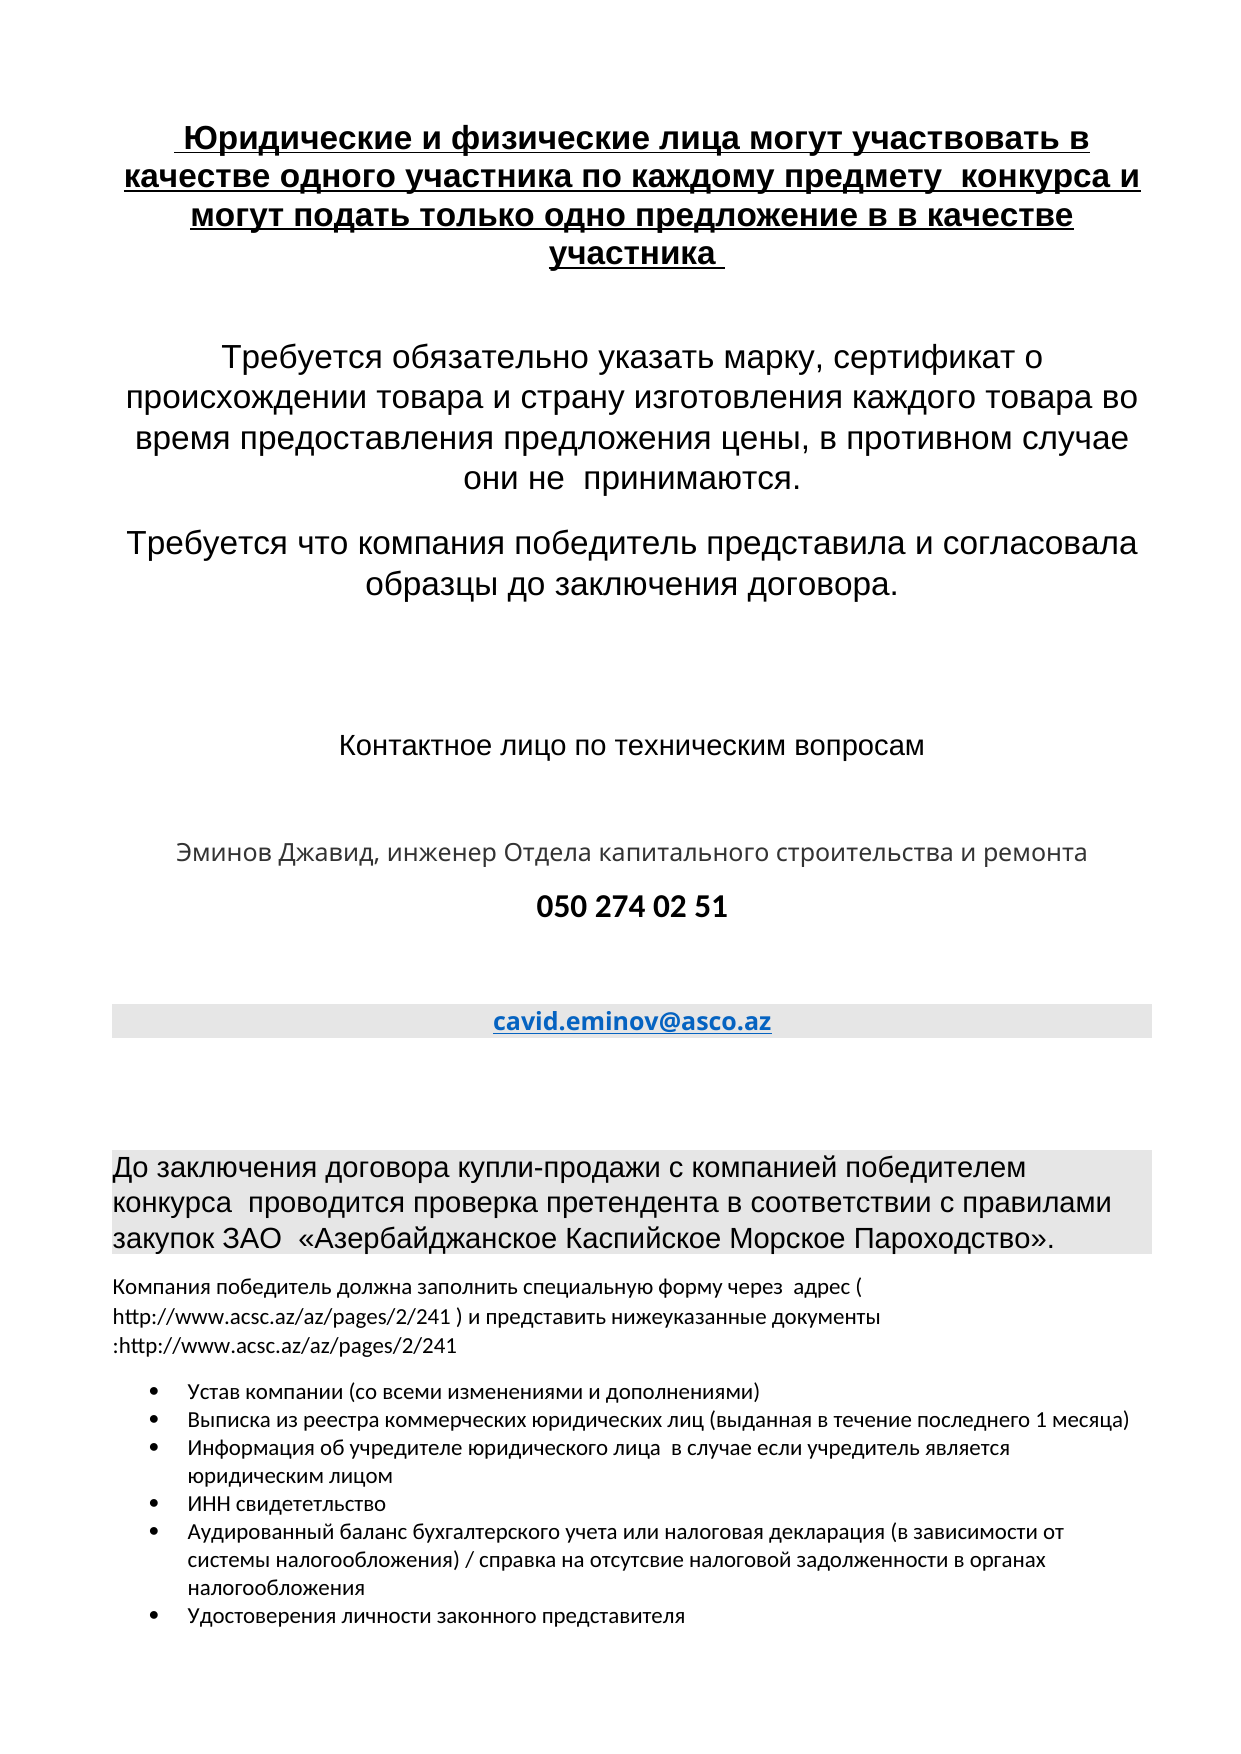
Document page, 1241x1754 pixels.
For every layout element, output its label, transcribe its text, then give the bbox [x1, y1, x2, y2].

list ИНН свидететльство [150, 1489, 1152, 1517]
list Удостоверения личности законного представителя [150, 1601, 1152, 1629]
list Устав компании (со всеми изменениями и дополнениями) [150, 1377, 1152, 1405]
text Контактное лицо по техническим вопросам [112, 727, 1152, 761]
text Требуется что компания победитель представила и согласовала образцы до заключения договора. [112, 523, 1152, 602]
text До заключения договора купли-продажи с компанией победителем конкурса проводится проверка претендента в соответствии с правилами закупок ЗАО «Азербайджанское Каспийское Морское Пароходство». [112, 1150, 1152, 1254]
list Выписка из реестра коммерческих юридических лиц (выданная в течение последнего 1 месяца) [150, 1405, 1152, 1433]
list Информация об учредителе юридического лица в случае если учредитель является юридическим лицом [150, 1433, 1152, 1489]
text Требуется обязательно указать марку, сертификат о происхождении товара и страну изготовления каждого товара во время предоставления предложения цены, в противном случае они не принимаются. [112, 337, 1152, 497]
text Юридические и физические лица могут участвовать в качестве одного участника по каждому предмету конкурса и могут подать только одно предложение в в качестве участника [112, 118, 1152, 272]
text 050 274 02 51 [112, 885, 1152, 926]
text Эминов Джавид, инженер Отдела капитального строительства и ремонта [112, 834, 1152, 868]
text Компания победитель должна заполнить специальную форму через адрес ( http://www.acsc.az/az/pages/2/241 ) и представить нижеуказанные документы :http://www.acsc.az/az/pages/2/241 [112, 1272, 1152, 1359]
text cavid.eminov@asco.az [112, 1004, 1152, 1038]
list Аудированный баланс бухгалтерского учета или налоговая декларация (в зависимости от системы налогообложения) / справка на отсутсвие налоговой задолженности в органах налогообложения [150, 1517, 1152, 1601]
